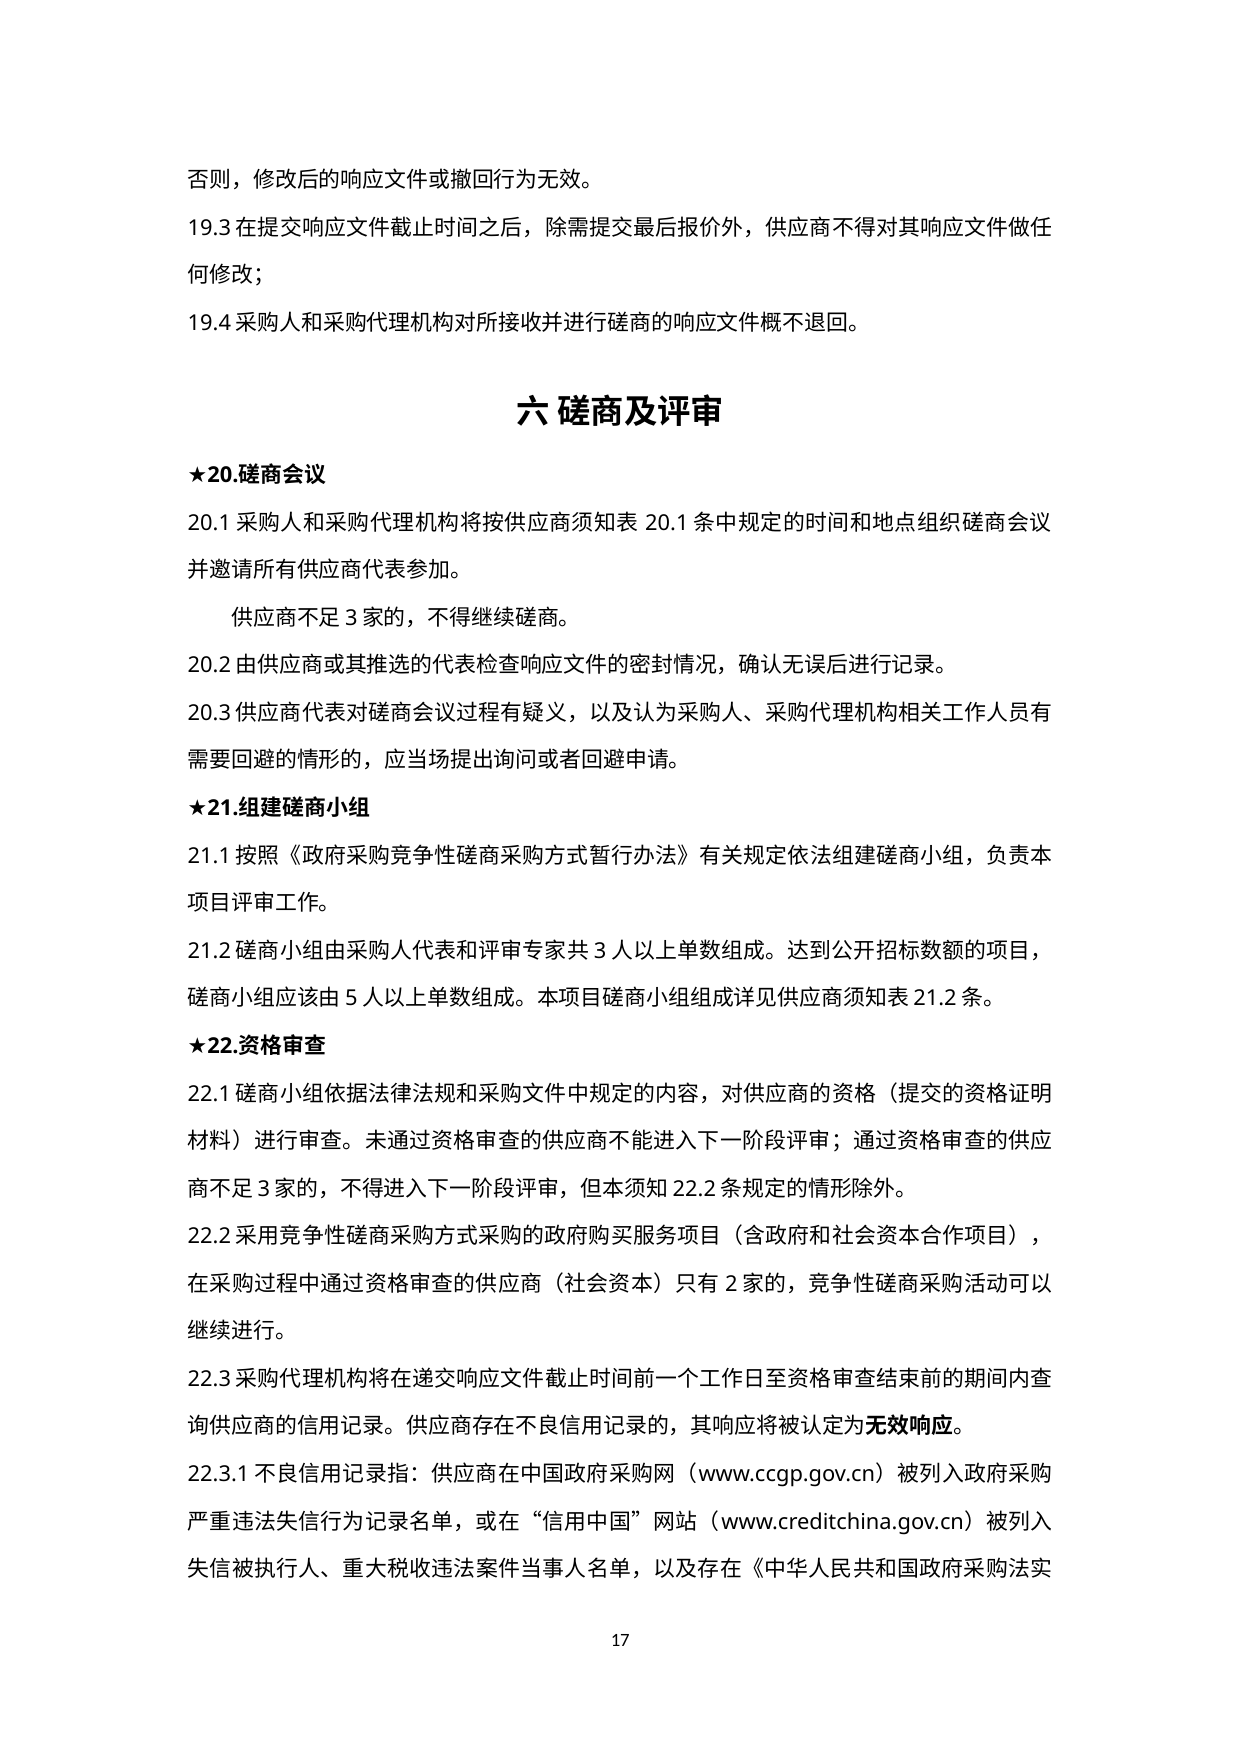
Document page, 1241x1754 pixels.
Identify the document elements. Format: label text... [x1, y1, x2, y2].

text 21.2磋商小组由采购人代表和评审专家共3人以上单数组成。达到公开招标数额的项目，磋商小组应该由5人以上单数组成。本项目磋商小组组成详见供应商须知表21.2条。 [187, 933, 1053, 1012]
text 22.3采购代理机构将在递交响应文件截止时间前一个工作日至资格审查结束前的期间内查询供应商的信用记录。供应商存在不良信用记录的，其响应将被认定为无效响应。 [187, 1361, 1053, 1440]
text 22.1磋商小组依据法律法规和采购文件中规定的内容，对供应商的资格（提交的资格证明材料）进行审查。未通过资格审查的供应商不能进入下一阶段评审；通过资格审查的供应商不足3家的，不得进入下一阶段评审，但本须知22.2条规定的情形除外。 [187, 1076, 1053, 1202]
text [187, 162, 1053, 194]
text 21.1按照《政府采购竞争性磋商采购方式暂行办法》有关规定依法组建磋商小组，负责本项目评审工作。 [187, 838, 1053, 917]
subtitle 六 磋商及评审 [187, 385, 1053, 433]
text 19.4采购人和采购代理机构对所接收并进行磋商的响应文件概不退回。 [187, 304, 1053, 336]
text ★20.磋商会议 [187, 457, 1053, 489]
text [187, 1456, 1053, 1583]
text 20.3供应商代表对磋商会议过程有疑义，以及认为采购人、采购代理机构相关工作人员有需要回避的情形的，应当场提出询问或者回避申请。 [187, 695, 1053, 774]
text 20.2由供应商或其推选的代表检查响应文件的密封情况，确认无误后进行记录。 [187, 647, 1053, 679]
text 20.1采购人和采购代理机构将按供应商须知表20.1条中规定的时间和地点组织磋商会议并邀请所有供应商代表参加。 [187, 504, 1053, 584]
text 22.2采用竞争性磋商采购方式采购的政府购买服务项目（含政府和社会资本合作项目），在采购过程中通过资格审查的供应商（社会资本）只有2家的，竞争性磋商采购活动可以继续进行。 [187, 1218, 1053, 1345]
text ★22.资格审查 [187, 1028, 1053, 1060]
text 19.3在提交响应文件截止时间之后，除需提交最后报价外，供应商不得对其响应文件做任何修改； [187, 209, 1053, 289]
text 供应商不足3家的，不得继续磋商。 [187, 600, 1053, 631]
text ★21.组建磋商小组 [187, 790, 1053, 822]
